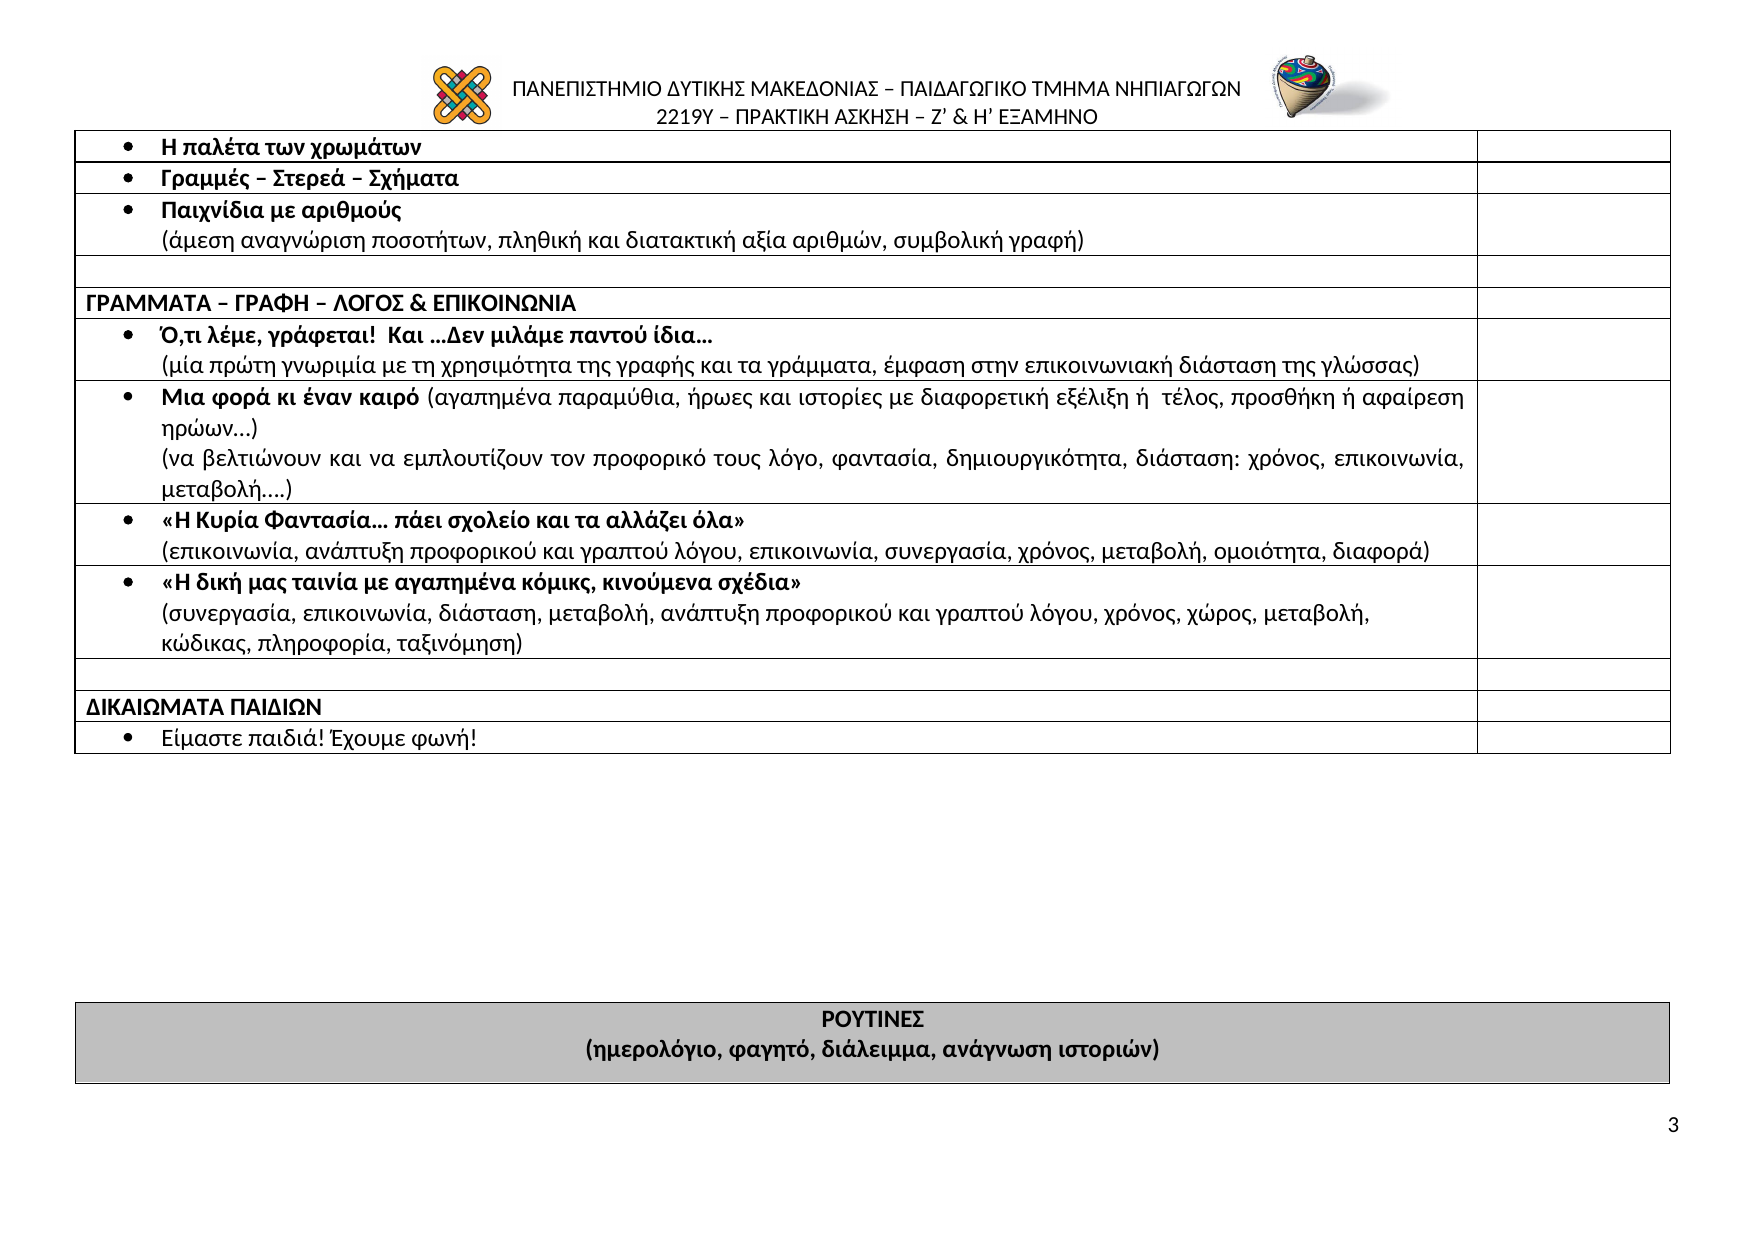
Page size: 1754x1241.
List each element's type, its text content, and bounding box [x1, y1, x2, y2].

table_cell [1478, 691, 1670, 721]
picture [1265, 47, 1403, 127]
table_cell [76, 659, 1477, 689]
table_cell Ό,τι λέμε, γράφεται! Και …Δεν μιλάμε παντού ίδια… (μία πρώτη γνωριμία με τη χρησιμότητα της γραφής και τα γράμματα, έμφαση στην επικοινωνιακή διάσταση της γλώσσας) [76, 319, 1477, 380]
table_cell «Η δική μας ταινία με αγαπημένα κόμικς, κινούμενα σχέδια» (συνεργασία, επικοινωνία, διάσταση, μεταβολή, ανάπτυξη προφορικού και γραπτού λόγου, χρόνος, χώρος, μεταβολή, κώδικας, πληροφορία, ταξινόμηση) [76, 566, 1477, 658]
table_cell Η παλέτα των χρωμάτων [76, 131, 1477, 161]
table_cell Παιχνίδια με αριθμούς (άμεση αναγνώριση ποσοτήτων, πληθική και διατακτική αξία αριθμών, συμβολική γραφή) [76, 194, 1477, 255]
picture [421, 55, 503, 130]
table_cell [1478, 256, 1670, 287]
table_cell [1478, 722, 1670, 753]
table_cell Γραμμές – Στερεά – Σχήματα [76, 163, 1477, 193]
table_cell Είμαστε παιδιά! Έχουμε φωνή! [76, 722, 1477, 753]
table_cell [1478, 194, 1670, 255]
table_header ΡΟΥΤΙΝΕΣ (ημερολόγιο, φαγητό, διάλειμμα, ανάγνωση ιστοριών) [76, 1003, 1669, 1082]
table_cell [1478, 381, 1670, 503]
table_cell [76, 256, 1477, 287]
table_cell «Η Κυρία Φαντασία… πάει σχολείο και τα αλλάζει όλα» (επικοινωνία, ανάπτυξη προφορικού και γραπτού λόγου, επικοινωνία, συνεργασία, χρόνος, μεταβολή, ομοιότητα, διαφορά) [76, 504, 1477, 565]
table_cell [1478, 288, 1670, 318]
table_cell [1478, 131, 1670, 161]
table_cell [1478, 319, 1670, 380]
table_cell ΔΙΚΑΙΩΜΑΤΑ ΠΑΙΔΙΩΝ [76, 691, 1477, 721]
table_cell [1478, 659, 1670, 689]
table_cell [1478, 504, 1670, 565]
table_cell Μια φορά κι έναν καιρό (αγαπημένα παραμύθια, ήρωες και ιστορίες με διαφορετική εξέλιξη ή τέλος, προσθήκη ή αφαίρεση ηρώων…) (να βελτιώνουν και να εμπλουτίζουν τον προφορικό τους λόγο, φαντασία, δημιουργικότητα, διάσταση: χρόνος, επικοινωνία, μεταβολή….) [76, 381, 1477, 503]
table_cell ΓΡΑΜΜΑΤΑ – ΓΡΑΦΗ – ΛΟΓΟΣ & ΕΠΙΚΟΙΝΩΝΙΑ [76, 288, 1477, 318]
table_cell [1478, 566, 1670, 658]
table_cell [1478, 163, 1670, 193]
